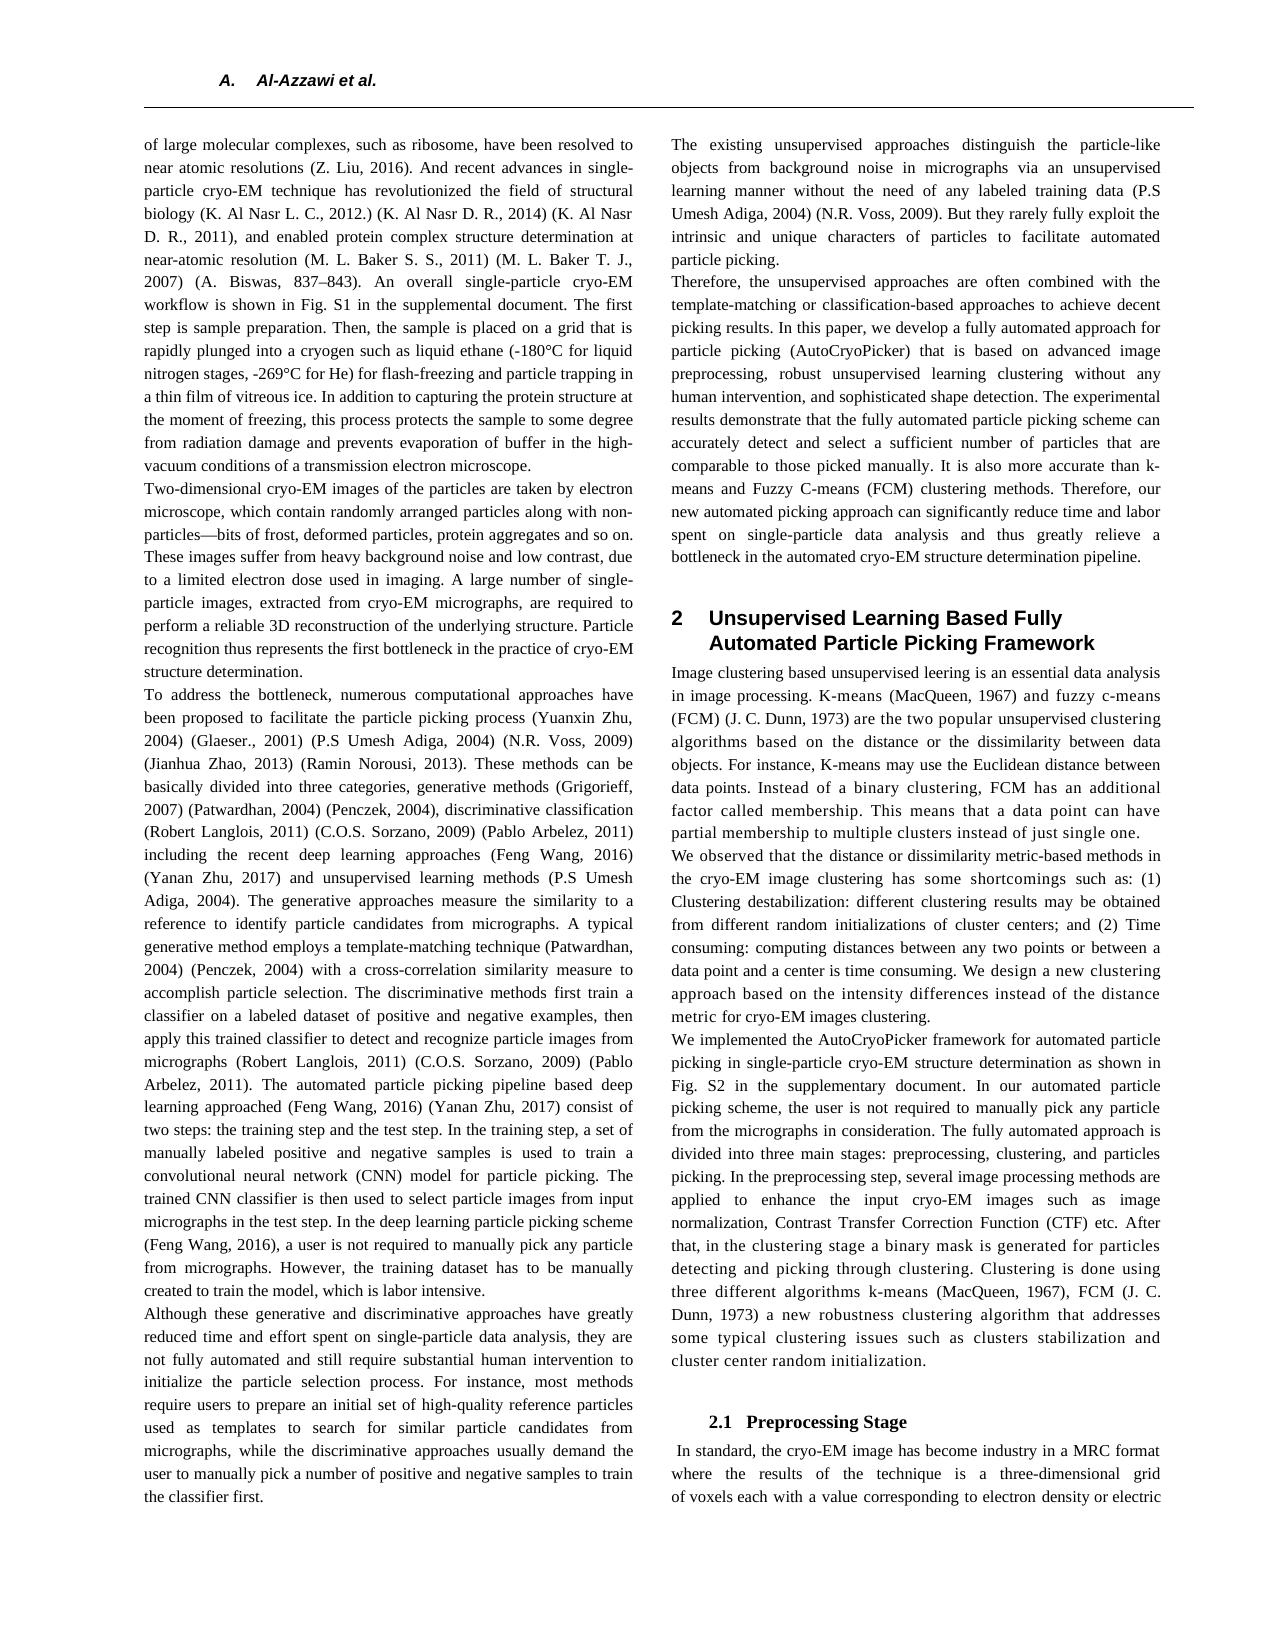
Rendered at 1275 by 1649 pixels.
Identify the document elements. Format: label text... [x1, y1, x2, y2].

text Image clustering based unsupervised leering is an essential data analysis in image processing. K-means and fuzzy c-means (FCM) are the two popular unsupervised clustering algorithms based on the distance or the dissimilarity between data objects. For instance, K-means may use the Euclidean distance between data points. Instead of a binary clustering, FCM has an additional factor called membership. This means that a data point can have partial membership to multiple clusters instead of just single one. [671, 660, 1161, 843]
text We observed that the distance or dissimilarity metric-based methods in the cryo-EM image clustering has some shortcomings such as: (1) Clustering destabilization: different clustering results may be obtained from different random initializations of cluster centers; and (2) Time consuming: computing distances between any two points or between a data point and a center is time consuming. We design a new clustering approach based on the intensity differences instead of the distance metric for cryo-EM images clustering. [671, 843, 1161, 1027]
subtitle Preprocessing Stage [709, 1408, 1161, 1433]
text Therefore, the unsupervised approaches are often combined with the template-matching or classification-based approaches to achieve decent picking results. In this paper, we develop a fully automated approach for particle picking (AutoCryoPicker) that is based on advanced image preprocessing, robust unsupervised learning clustering without any human intervention, and sophisticated shape detection. The experimental results demonstrate that the fully automated particle picking scheme can accurately detect and select a sufficient number of particles that are comparable to those picked manually. It is also more accurate than k-means and Fuzzy C-means (FCM) clustering methods. Therefore, our new automated picking approach can significantly reduce time and labor spent on single-particle data analysis and thus greatly relieve a bottleneck in the automated cryo-EM structure determination pipeline. [671, 269, 1161, 567]
text We implemented the AutoCryoPicker framework for automated particle picking in single-particle cryo-EM structure determination as shown in Fig. S2 in the supplementary document. In our automated particle picking scheme, the user is not required to manually pick any particle from the micrographs in consideration. The fully automated approach is divided into three main stages: preprocessing, clustering, and particles picking. In the preprocessing step, several image processing methods are applied to enhance the input cryo-EM images such as image normalization, Contrast Transfer Correction Function (CTF) etc. After that, in the clustering stage a binary mask is generated for particles detecting and picking through clustering. Clustering is done using three different algorithms k-means, FCM a new robustness clustering algorithm that addresses some typical clustering issues such as clusters stabilization and cluster center random initialization. [671, 1027, 1161, 1371]
text Two-dimensional cryo-EM images of the particles are taken by electron microscope, which contain randomly arranged particles along with non-particles—bits of frost, deformed particles, protein aggregates and so on. These images suffer from heavy background noise and low contrast, due to a limited electron dose used in imaging. A large number of single-particle images, extracted from cryo-EM micrographs, are required to perform a reliable 3D reconstruction of the underlying structure. Particle recognition thus represents the first bottleneck in the practice of cryo-EM structure determination. [144, 476, 634, 682]
text To address the bottleneck, numerous computational approaches have been proposed to facilitate the particle picking process (Yuanxin Zhu, 2004) (Glaeser., 2001) (P.S Umesh Adiga, 2004) (N.R. Voss, 2009) (Jianhua Zhao, 2013) (Ramin Norousi, 2013). These methods can be basically divided into three categories, generative methods (Grigorieff, 2007) (Patwardhan, 2004) (Penczek, 2004), discriminative classification (Robert Langlois, 2011) (C.O.S. Sorzano, 2009) (Pablo Arbelez, 2011) including the recent deep learning approaches (Feng Wang, 2016) (Yanan Zhu, 2017) and unsupervised learning methods (P.S Umesh Adiga, 2004). The generative approaches measure the similarity to a reference to identify particle candidates from micrographs. A typical generative method employs a template-matching technique (Patwardhan, 2004) (Penczek, 2004) with a cross-correlation similarity measure to accomplish particle selection. The discriminative methods first train a classifier on a labeled dataset of positive and negative examples, then apply this trained classifier to detect and recognize particle images from micrographs (Robert Langlois, 2011) (C.O.S. Sorzano, 2009) (Pablo Arbelez, 2011). The automated particle picking pipeline based deep learning approached (Feng Wang, 2016) (Yanan Zhu, 2017) consist of two steps: the training step and the test step. In the training step, a set of manually labeled positive and negative samples is used to train a convolutional neural network (CNN) model for particle picking. The trained CNN classifier is then used to select particle images from input micrographs in the test step. In the deep learning particle picking scheme (Feng Wang, 2016), a user is not required to manually pick any particle from micrographs. However, the training dataset has to be manually created to train the model, which is labor intensive. [144, 682, 634, 1301]
text Although these generative and discriminative approaches have greatly reduced time and effort spent on single-particle data analysis, they are not fully automated and still require substantial human intervention to initialize the particle selection process. For instance, most methods require users to prepare an initial set of high-quality reference particles used as templates to search for similar particle candidates from micrographs, while the discriminative approaches usually demand the user to manually pick a number of positive and negative samples to train the classifier first. [144, 1301, 634, 1507]
subtitle Unsupervised Learning Based Fully Automated Particle Picking Framework [671, 605, 1161, 655]
text The existing unsupervised approaches distinguish the particle-like objects from background noise in micrographs via an unsupervised learning manner without the need of any labeled training data (P.S Umesh Adiga, 2004) (N.R. Voss, 2009). But they rarely fully exploit the intrinsic and unique characters of particles to facilitate automated particle picking. [671, 132, 1161, 269]
